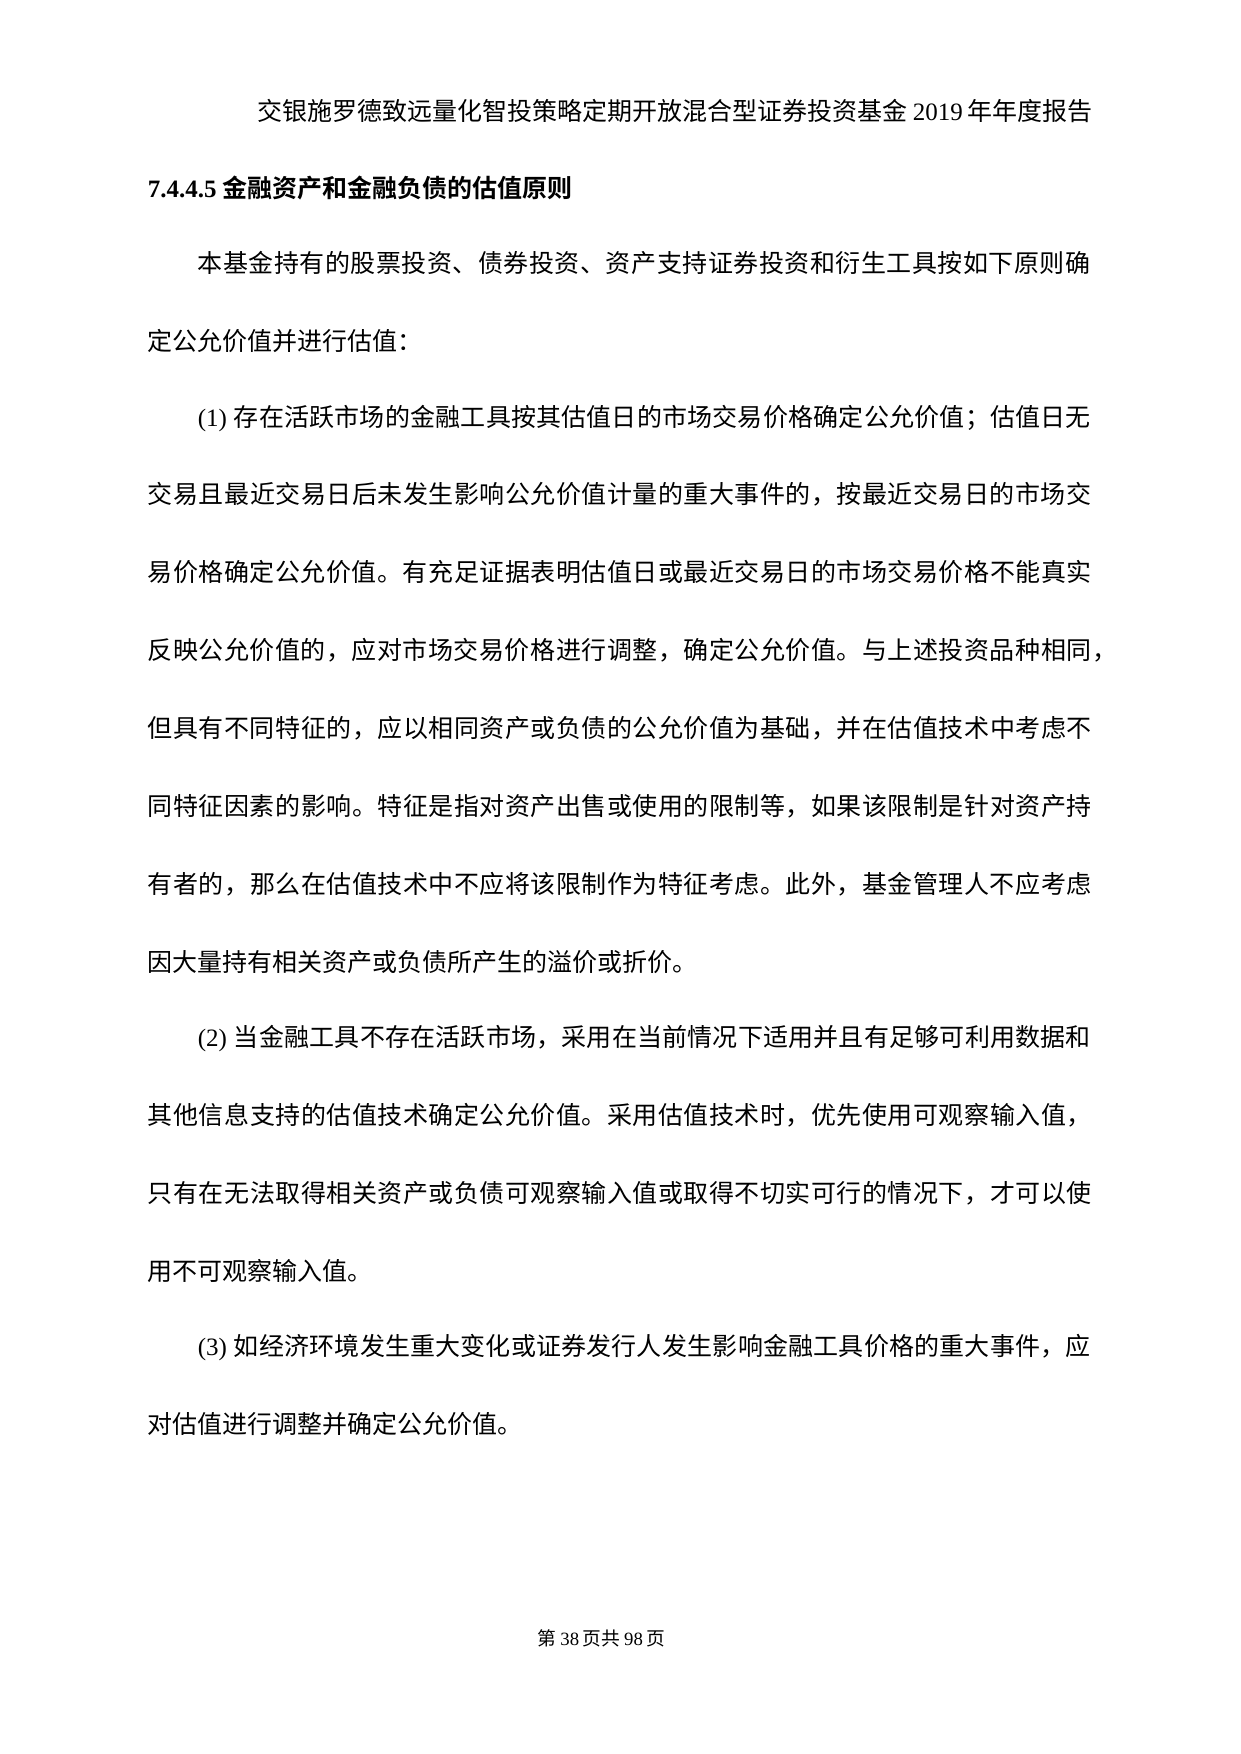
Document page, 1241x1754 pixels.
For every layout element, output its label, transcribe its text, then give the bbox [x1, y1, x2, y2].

text (1) 存在活跃市场的金融工具按其估值日的市场交易价格确定公允价值；估值日无交易且最近交易日后未发生影响公允价值计量的重大事件的，按最近交易日的市场交易价格确定公允价值。有充足证据表明估值日或最近交易日的市场交易价格不能真实反映公允价值的，应对市场交易价格进行调整，确定公允价值。与上述投资品种相同，但具有不同特征的，应以相同资产或负债的公允价值为基础，并在估值技术中考虑不同特征因素的影响。特征是指对资产出售或使用的限制等，如果该限制是针对资产持有者的，那么在估值技术中不应将该限制作为特征考虑。此外，基金管理人不应考虑因大量持有相关资产或负债所产生的溢价或折价。 [148, 383, 1092, 993]
text 本基金持有的股票投资、债券投资、资产支持证券投资和衍生工具按如下原则确定公允价值并进行估值： [148, 229, 1092, 372]
text (2) 当金融工具不存在活跃市场，采用在当前情况下适用并且有足够可利用数据和其他信息支持的估值技术确定公允价值。采用估值技术时，优先使用可观察输入值，只有在无法取得相关资产或负债可观察输入值或取得不切实可行的情况下，才可以使用不可观察输入值。 [148, 1003, 1092, 1302]
subtitle 7.4.4.5 金融资产和金融负债的估值原则 [148, 154, 1092, 219]
text (3) 如经济环境发生重大变化或证券发行人发生影响金融工具价格的重大事件，应对估值进行调整并确定公允价值。 [148, 1312, 1092, 1455]
